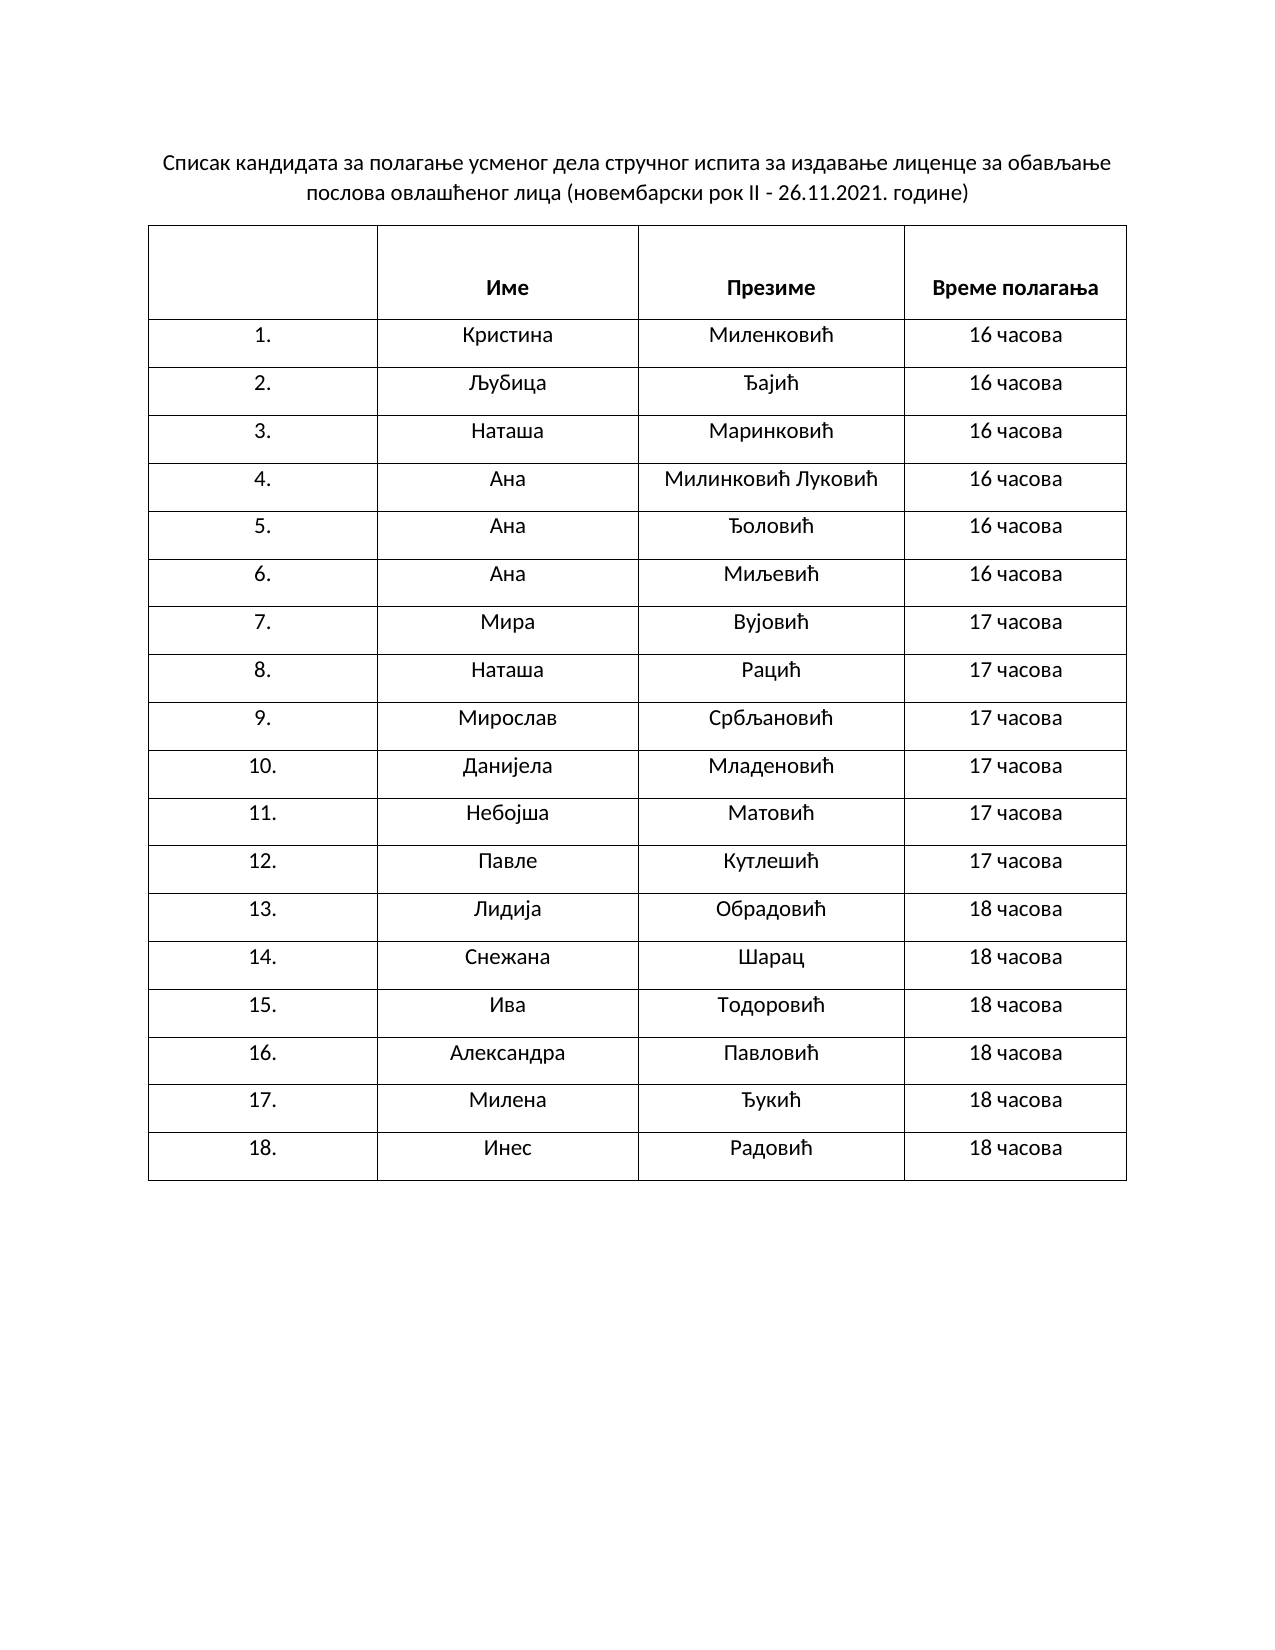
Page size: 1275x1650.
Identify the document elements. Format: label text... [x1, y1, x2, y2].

table_cell 17. [149, 1085, 377, 1132]
table_cell Ђукић [639, 1085, 904, 1132]
table_cell 7. [149, 607, 377, 654]
table_cell 17 часова [905, 751, 1126, 797]
table_cell 18 часова [905, 894, 1126, 941]
table_cell Тодоровић [639, 990, 904, 1037]
table_header Време полагања [905, 226, 1126, 319]
table_cell Ана [378, 464, 638, 511]
table_cell Рацић [639, 655, 904, 702]
table_cell Снежана [378, 942, 638, 989]
table_cell Небојша [378, 799, 638, 845]
table_cell Инес [378, 1133, 638, 1180]
table_cell 16 часова [905, 368, 1126, 415]
table_cell 1. [149, 320, 377, 367]
table_cell 6. [149, 560, 377, 606]
table_cell Кутлешић [639, 846, 904, 893]
table_cell Кристина [378, 320, 638, 367]
table_cell Матовић [639, 799, 904, 845]
table_cell 16 часова [905, 320, 1126, 367]
table_cell Ђајић [639, 368, 904, 415]
table_cell Мирослав [378, 703, 638, 750]
table_cell 12. [149, 846, 377, 893]
table_cell Радовић [639, 1133, 904, 1180]
table_cell 10. [149, 751, 377, 797]
table_cell 8. [149, 655, 377, 702]
table_cell 18. [149, 1133, 377, 1180]
table_cell Ђоловић [639, 512, 904, 558]
table_cell 4. [149, 464, 377, 511]
table_cell 17 часова [905, 703, 1126, 750]
table_cell 18 часова [905, 942, 1126, 989]
table_header Име [378, 226, 638, 319]
table_cell 18 часова [905, 1085, 1126, 1132]
table_cell 11. [149, 799, 377, 845]
table_cell 2. [149, 368, 377, 415]
table_cell 18 часова [905, 990, 1126, 1037]
table_header Презиме [639, 226, 904, 319]
table_cell 16 часова [905, 464, 1126, 511]
table_cell 16. [149, 1038, 377, 1084]
table_cell Ана [378, 560, 638, 606]
table_cell 16 часова [905, 416, 1126, 463]
table_cell Шарац [639, 942, 904, 989]
table_cell Вујовић [639, 607, 904, 654]
table_cell 14. [149, 942, 377, 989]
table_cell 9. [149, 703, 377, 750]
table_cell Мира [378, 607, 638, 654]
table_cell Младеновић [639, 751, 904, 797]
table_cell Наташа [378, 655, 638, 702]
table_cell Павле [378, 846, 638, 893]
table_cell Александра [378, 1038, 638, 1084]
table_cell Обрадовић [639, 894, 904, 941]
table_cell 13. [149, 894, 377, 941]
table_cell Милена [378, 1085, 638, 1132]
text Списак кандидата за полагање усменог дела стручног испита за издавање лиценце за обављање послова овлашћеног лица (новембарски рок II - 26.11.2021. године) [148, 148, 1127, 206]
table_cell 17 часова [905, 799, 1126, 845]
table_header [149, 226, 377, 319]
table_cell Лидија [378, 894, 638, 941]
table_cell 5. [149, 512, 377, 558]
table_cell 15. [149, 990, 377, 1037]
table_cell Миленковић [639, 320, 904, 367]
table_cell Србљановић [639, 703, 904, 750]
table_cell 16 часова [905, 512, 1126, 558]
table_cell Ива [378, 990, 638, 1037]
table_cell Наташа [378, 416, 638, 463]
table_cell 17 часова [905, 655, 1126, 702]
table_cell 3. [149, 416, 377, 463]
table_cell Павловић [639, 1038, 904, 1084]
table_cell 17 часова [905, 607, 1126, 654]
table_cell 18 часова [905, 1133, 1126, 1180]
table_cell Маринковић [639, 416, 904, 463]
table_cell Милинковић Луковић [639, 464, 904, 511]
table_cell 16 часова [905, 560, 1126, 606]
table_cell 17 часова [905, 846, 1126, 893]
table_cell Ана [378, 512, 638, 558]
table_cell Данијела [378, 751, 638, 797]
table_cell Љубица [378, 368, 638, 415]
table_cell Миљевић [639, 560, 904, 606]
table_cell 18 часова [905, 1038, 1126, 1084]
